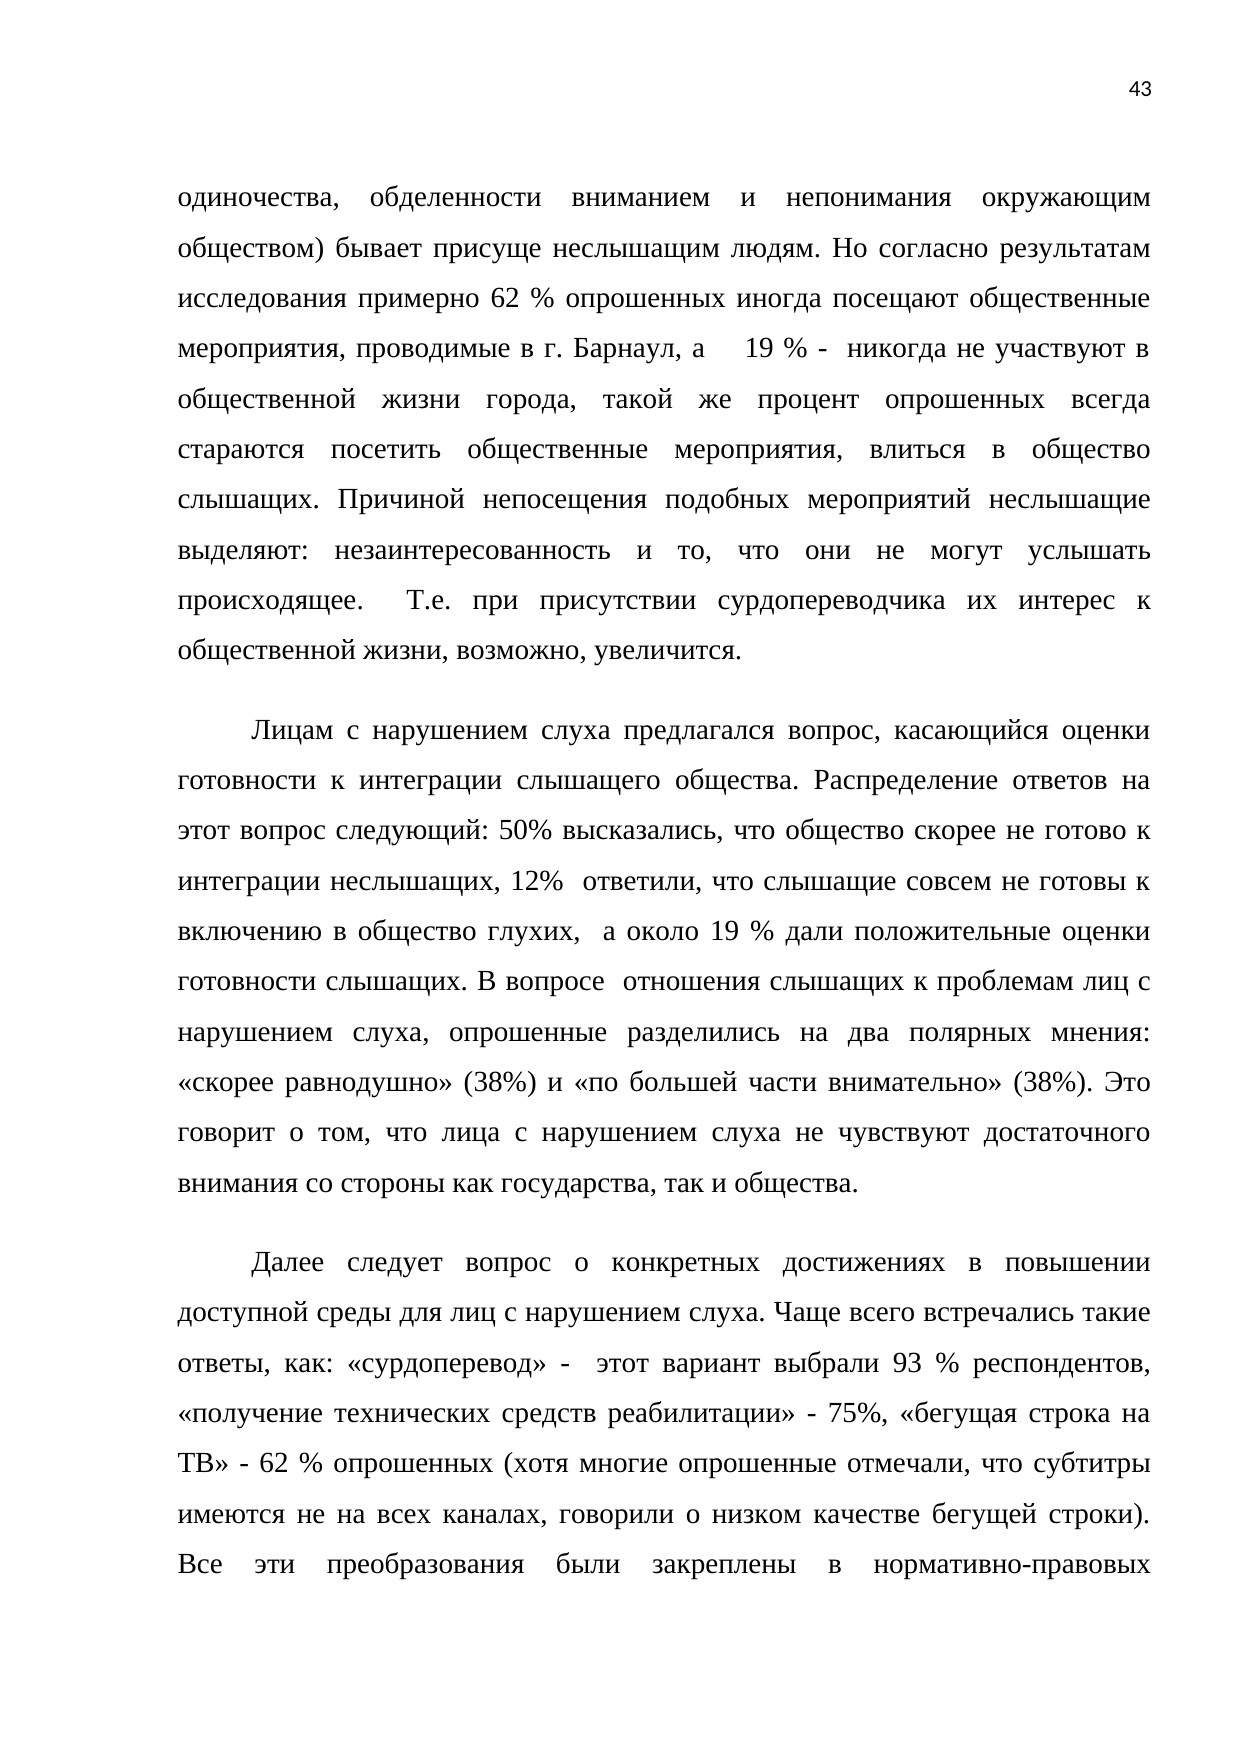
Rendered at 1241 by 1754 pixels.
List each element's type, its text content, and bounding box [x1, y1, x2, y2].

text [177, 179, 1152, 666]
text Лицам с нарушением слуха предлагался вопрос, касающийся оценки готовности к интеграции слышащего общества. Распределение ответов на этот вопрос следующий: 50% высказались, что общество скорее не готово к интеграции неслышащих, 12% ответили, что слышащие совсем не готовы к включению в общество глухих, а около 19 % дали положительные оценки готовности слышащих. В вопросе отношения слышащих к проблемам лиц с нарушением слуха, опрошенные разделились на два полярных мнения: «скорее равнодушно» (38%) и «по большей части внимательно» (38%). Это говорит о том, что лица с нарушением слуха не чувствуют достаточного внимания со стороны как государства, так и общества. [177, 712, 1152, 1198]
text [177, 1244, 1152, 1579]
